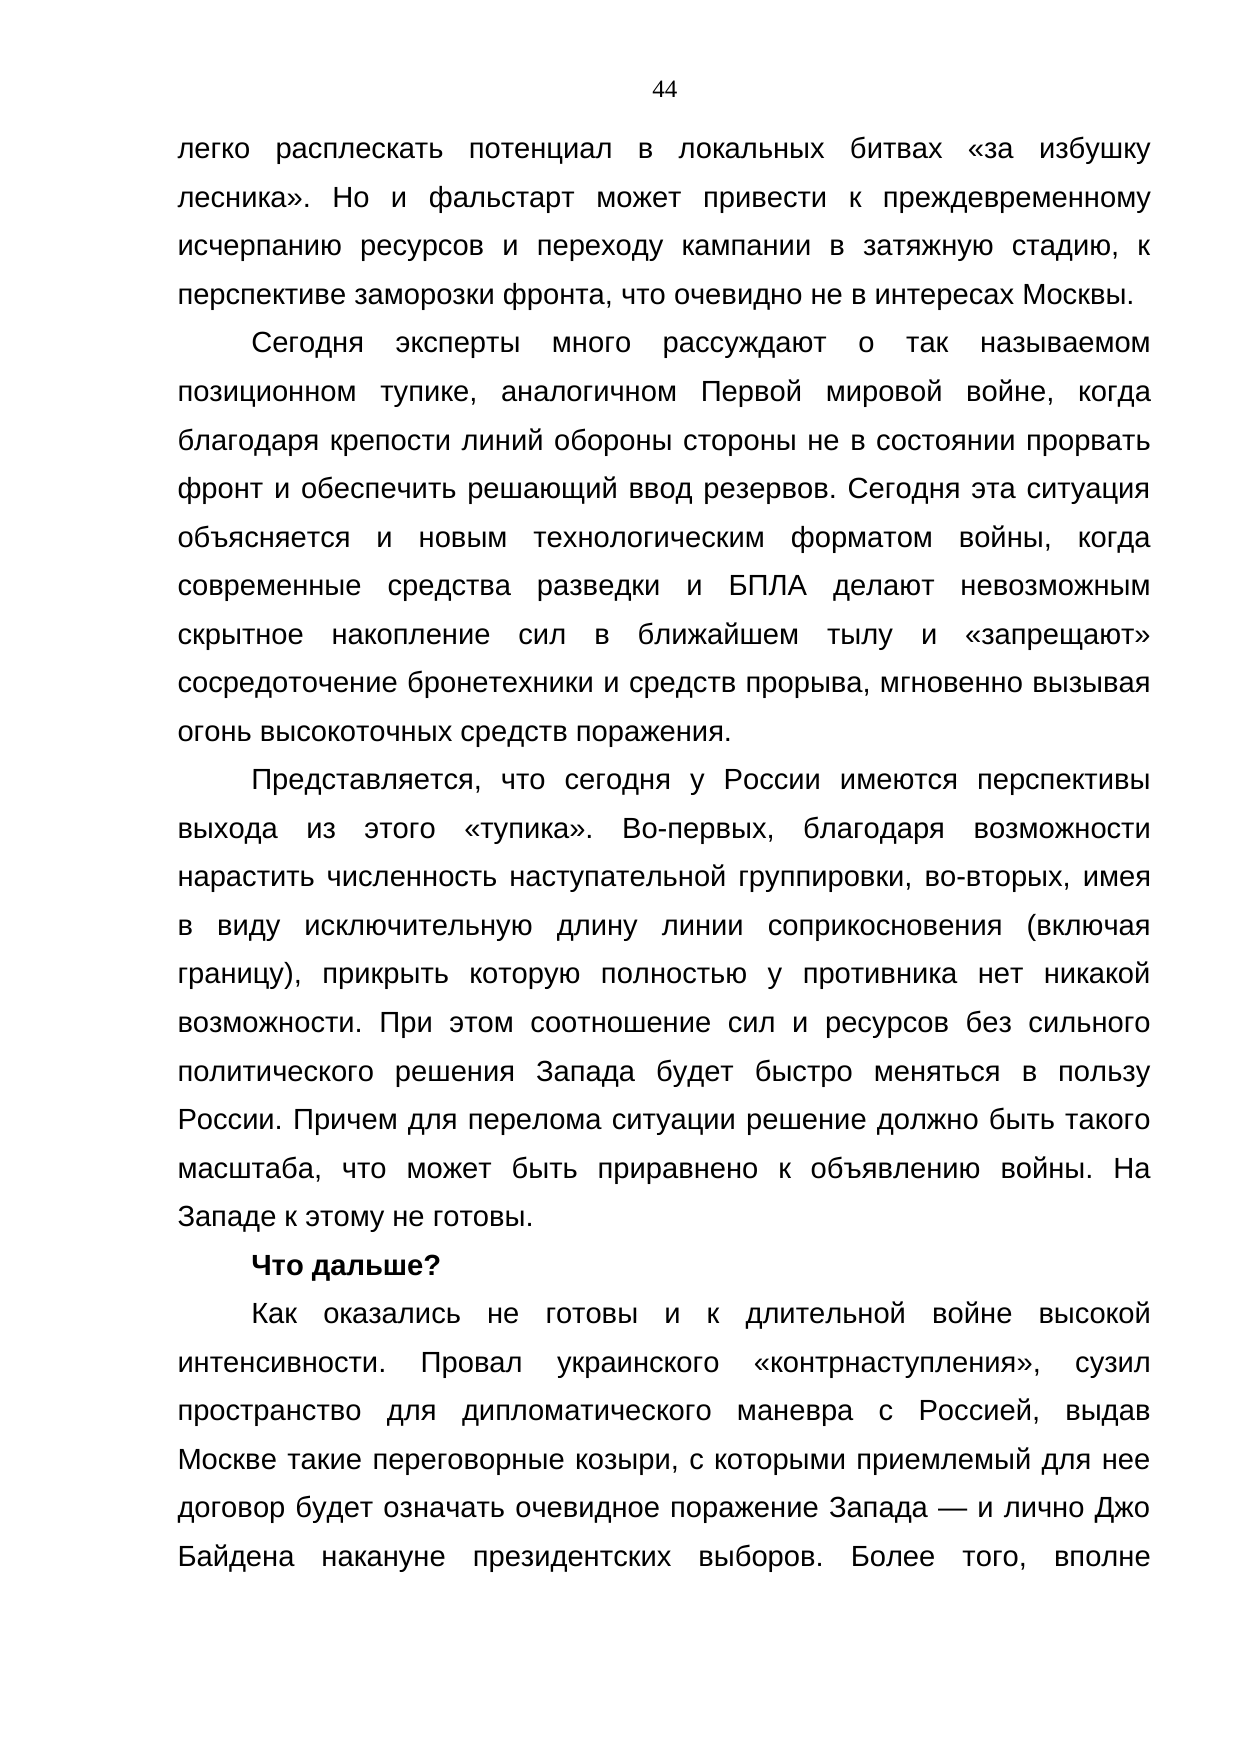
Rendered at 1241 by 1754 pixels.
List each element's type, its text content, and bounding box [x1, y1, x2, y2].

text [177, 131, 1152, 310]
text Сегодня эксперты много рассуждают о так называемом позиционном тупике, аналогичном Первой мировой войне, когда благодаря крепости линий обороны стороны не в состоянии прорвать фронт и обеспечить решающий ввод резервов. Сегодня эта ситуация объясняется и новым технологическим форматом войны, когда современные средства разведки и БПЛА делают невозможным скрытное накопление сил в ближайшем тылу и «запрещают» сосредоточение бронетехники и средств прорыва, мгновенно вызывая огонь высокоточных средств поражения. [177, 325, 1152, 747]
text Что дальше? [177, 1248, 1152, 1281]
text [177, 1296, 1152, 1572]
text Представляется, что сегодня у России имеются перспективы выхода из этого «тупика». Во-первых, благодаря возможности нарастить численность наступательной группировки, во-вторых, имея в виду исключительную длину линии соприкосновения (включая границу), прикрыть которую полностью у противника нет никакой возможности. При этом соотношение сил и ресурсов без сильного политического решения Запада будет быстро меняться в пользу России. Причем для перелома ситуации решение должно быть такого масштаба, что может быть приравнено к объявлению войны. На Западе к этому не готовы. [177, 762, 1152, 1233]
